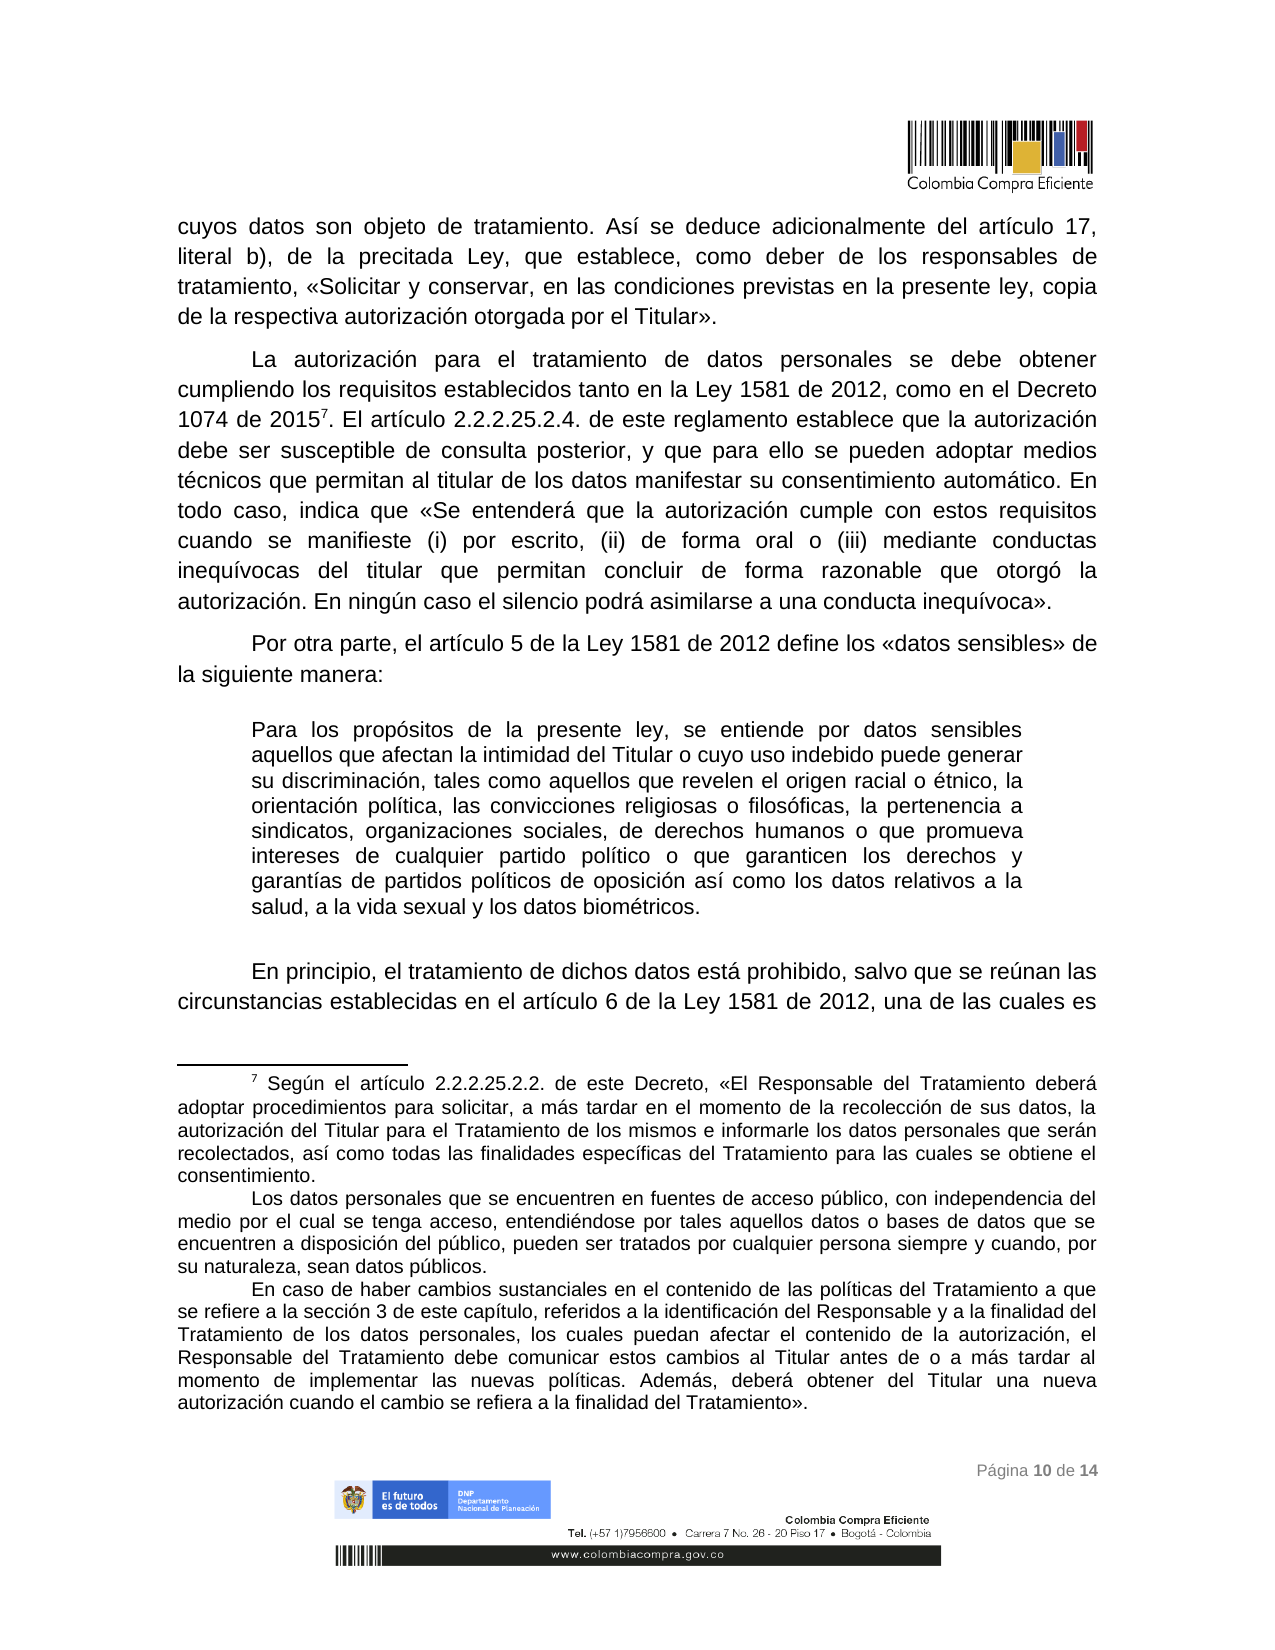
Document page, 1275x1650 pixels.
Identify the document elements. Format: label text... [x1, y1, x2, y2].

text Para los propósitos de la presente ley, se entiende por datos sensibles aquellos que afectan la intimidad del Titular o cuyo uso indebido puede generar su discriminación, tales como aquellos que revelen el origen racial o étnico, la orientación política, las convicciones religiosas o filosóficas, la pertenencia a sindicatos, organizaciones sociales, de derechos humanos o que promueva intereses de cualquier partido político o que garanticen los derechos y garantías de partidos políticos de oposición así como los datos relativos a la salud, a la vida sexual y los datos biométricos. [251, 717, 1024, 919]
text En principio, el tratamiento de dichos datos está prohibido, salvo que se reúnan las circunstancias establecidas en el artículo 6 de la Ley 1581 de 2012, una de las cuales es que «El Titular haya dado su autorización explícita a dicho Tratamiento […]». Para obtener dicha autorización debe observarse el procedimiento establecido en el artículo 2.2.2.25.2.3., a cuyo tenor: [177, 958, 1098, 1014]
text Los procedimientos de selección del Estado no se encuentran dentro de las excepciones al deber de obtener la autorización del titular para el tratamiento de los datos personales. Por lo tanto, las entidades estatales deben cerciorarse de que exista la constancia a la que se refiere el artículo 9 de la Ley 1581 de 2012, como responsables que son –junto a los oferentes y contratistas que recolectan información de personas naturales– del tratamiento de los datos personales en sus procedimientos de selección, a fin de evitar una vulneración al derecho fundamental de habeas data de las personas cuyos datos son objeto de tratamiento. Así se deduce adicionalmente del artículo 17, literal b), de la precitada Ley, que establece, como deber de los responsables de tratamiento, «Solicitar y conservar, en las condiciones previstas en la presente ley, copia de la respectiva autorización otorgada por el Titular». [177, 213, 1098, 329]
picture [899, 114, 1099, 196]
text Por otra parte, el artículo 5 de la Ley 1581 de 2012 define los «datos sensibles» de la siguiente manera: [177, 630, 1098, 687]
picture [334, 1480, 942, 1566]
text La autorización para el tratamiento de datos personales se debe obtener cumpliendo los requisitos establecidos tanto en la Ley 1581 de 2012, como en el Decreto 1074 de 2015. El artículo 2.2.2.25.2.4. de este reglamento establece que la autorización debe ser susceptible de consulta posterior, y que para ello se pueden adoptar medios técnicos que permitan al titular de los datos manifestar su consentimiento automático. En todo caso, indica que «Se entenderá que la autorización cumple con estos requisitos cuando se manifieste (i) por escrito, (ii) de forma oral o (iii) mediante conductas inequívocas del titular que permitan concluir de forma razonable que otorgó la autorización. En ningún caso el silencio podrá asimilarse a una conducta inequívoca». [177, 346, 1098, 614]
